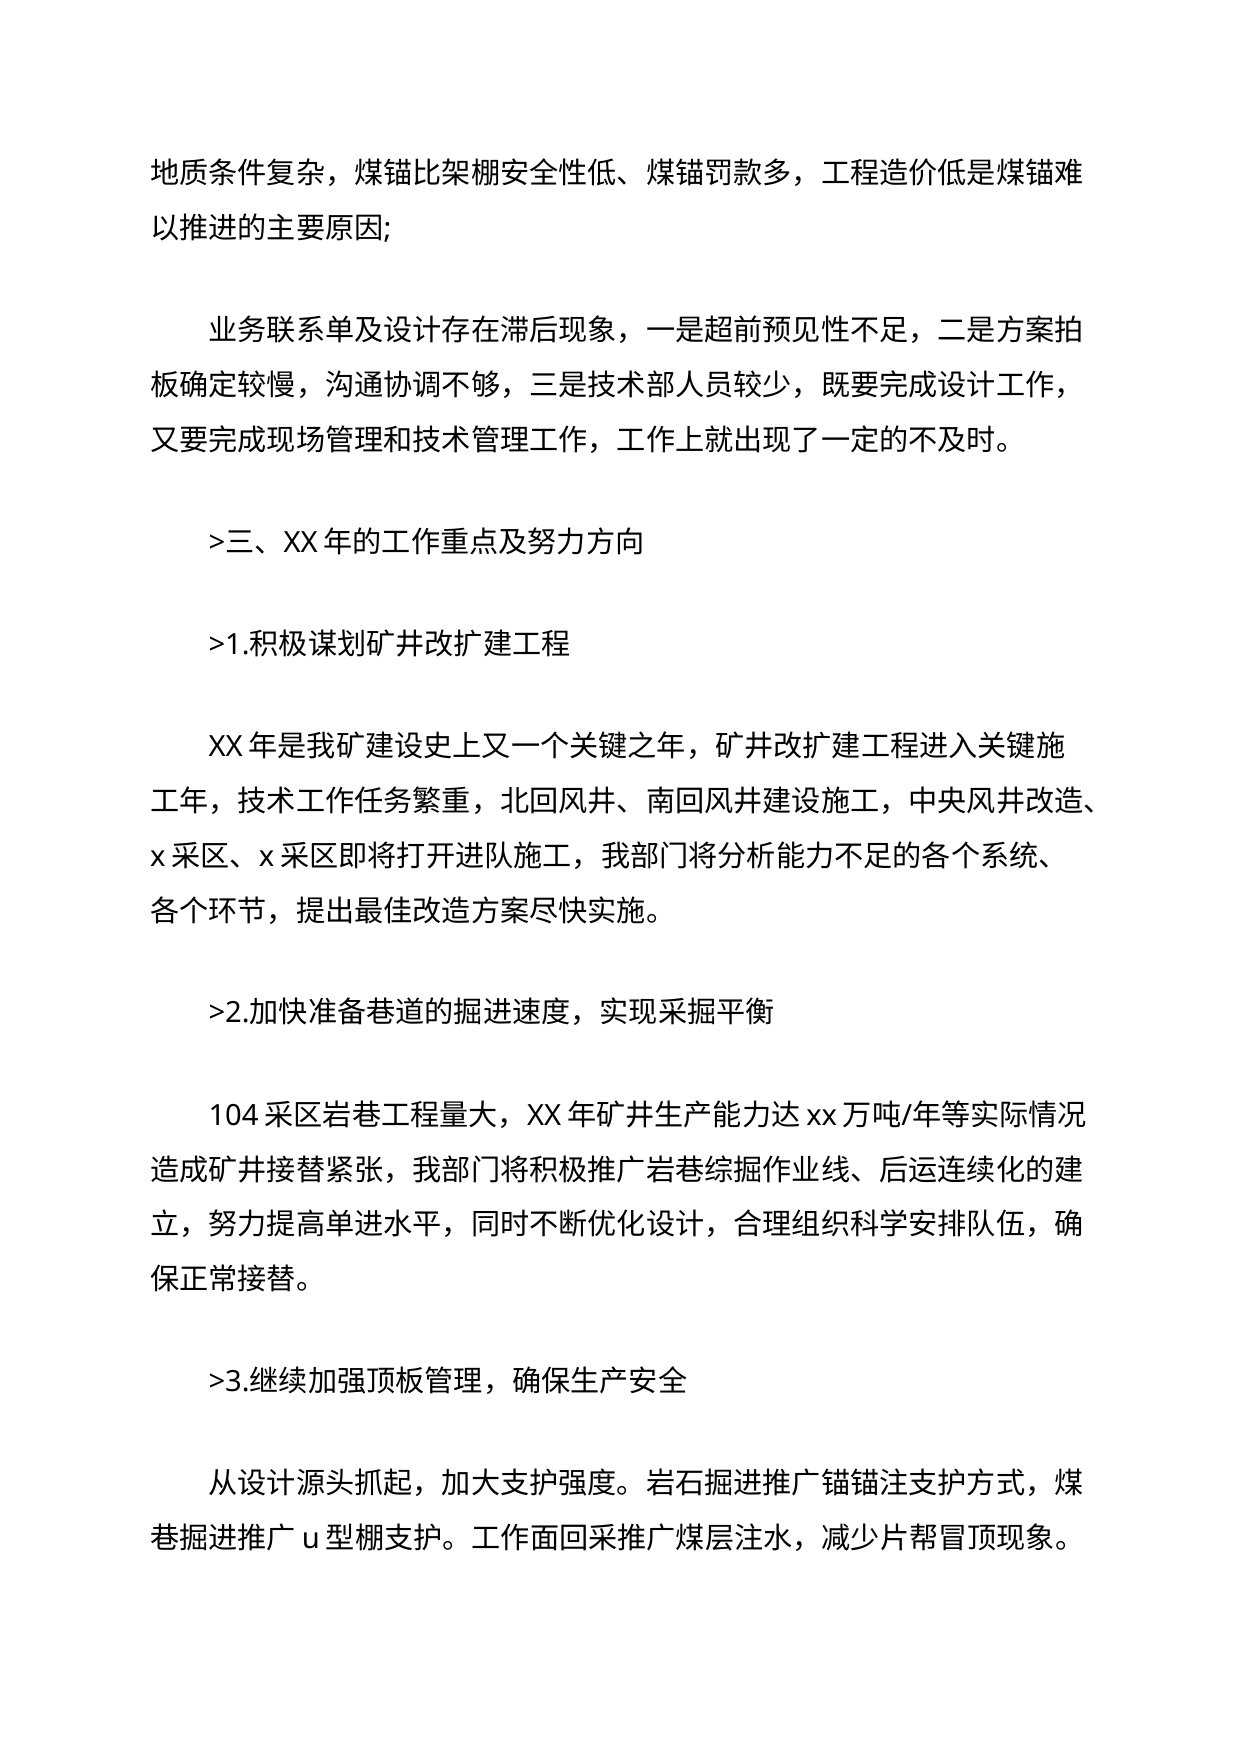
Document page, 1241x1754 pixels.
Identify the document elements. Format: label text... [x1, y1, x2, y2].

text >1.积极谋划矿井改扩建工程 [150, 620, 1090, 663]
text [150, 150, 1090, 247]
text 104采区岩巷工程量大，XX年矿井生产能力达xx万吨/年等实际情况造成矿井接替紧张，我部门将积极推广岩巷综掘作业线、后运连续化的建立，努力提高单进水平，同时不断优化设计，合理组织科学安排队伍，确保正常接替。 [150, 1091, 1090, 1298]
text >三、XX年的工作重点及努力方向 [150, 518, 1090, 561]
text 业务联系单及设计存在滞后现象，一是超前预见性不足，二是方案拍板确定较慢，沟通协调不够，三是技术部人员较少，既要完成设计工作，又要完成现场管理和技术管理工作，工作上就出现了一定的不及时。 [150, 307, 1090, 459]
text >2.加快准备巷道的掘进速度，实现采掘平衡 [150, 989, 1090, 1031]
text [150, 1459, 1090, 1557]
text XX年是我矿建设史上又一个关键之年，矿井改扩建工程进入关键施工年，技术工作任务繁重，北回风井、南回风井建设施工，中央风井改造、x采区、x采区即将打开进队施工，我部门将分析能力不足的各个系统、各个环节，提出最佳改造方案尽快实施。 [150, 722, 1090, 929]
text >3.继续加强顶板管理，确保生产安全 [150, 1358, 1090, 1400]
